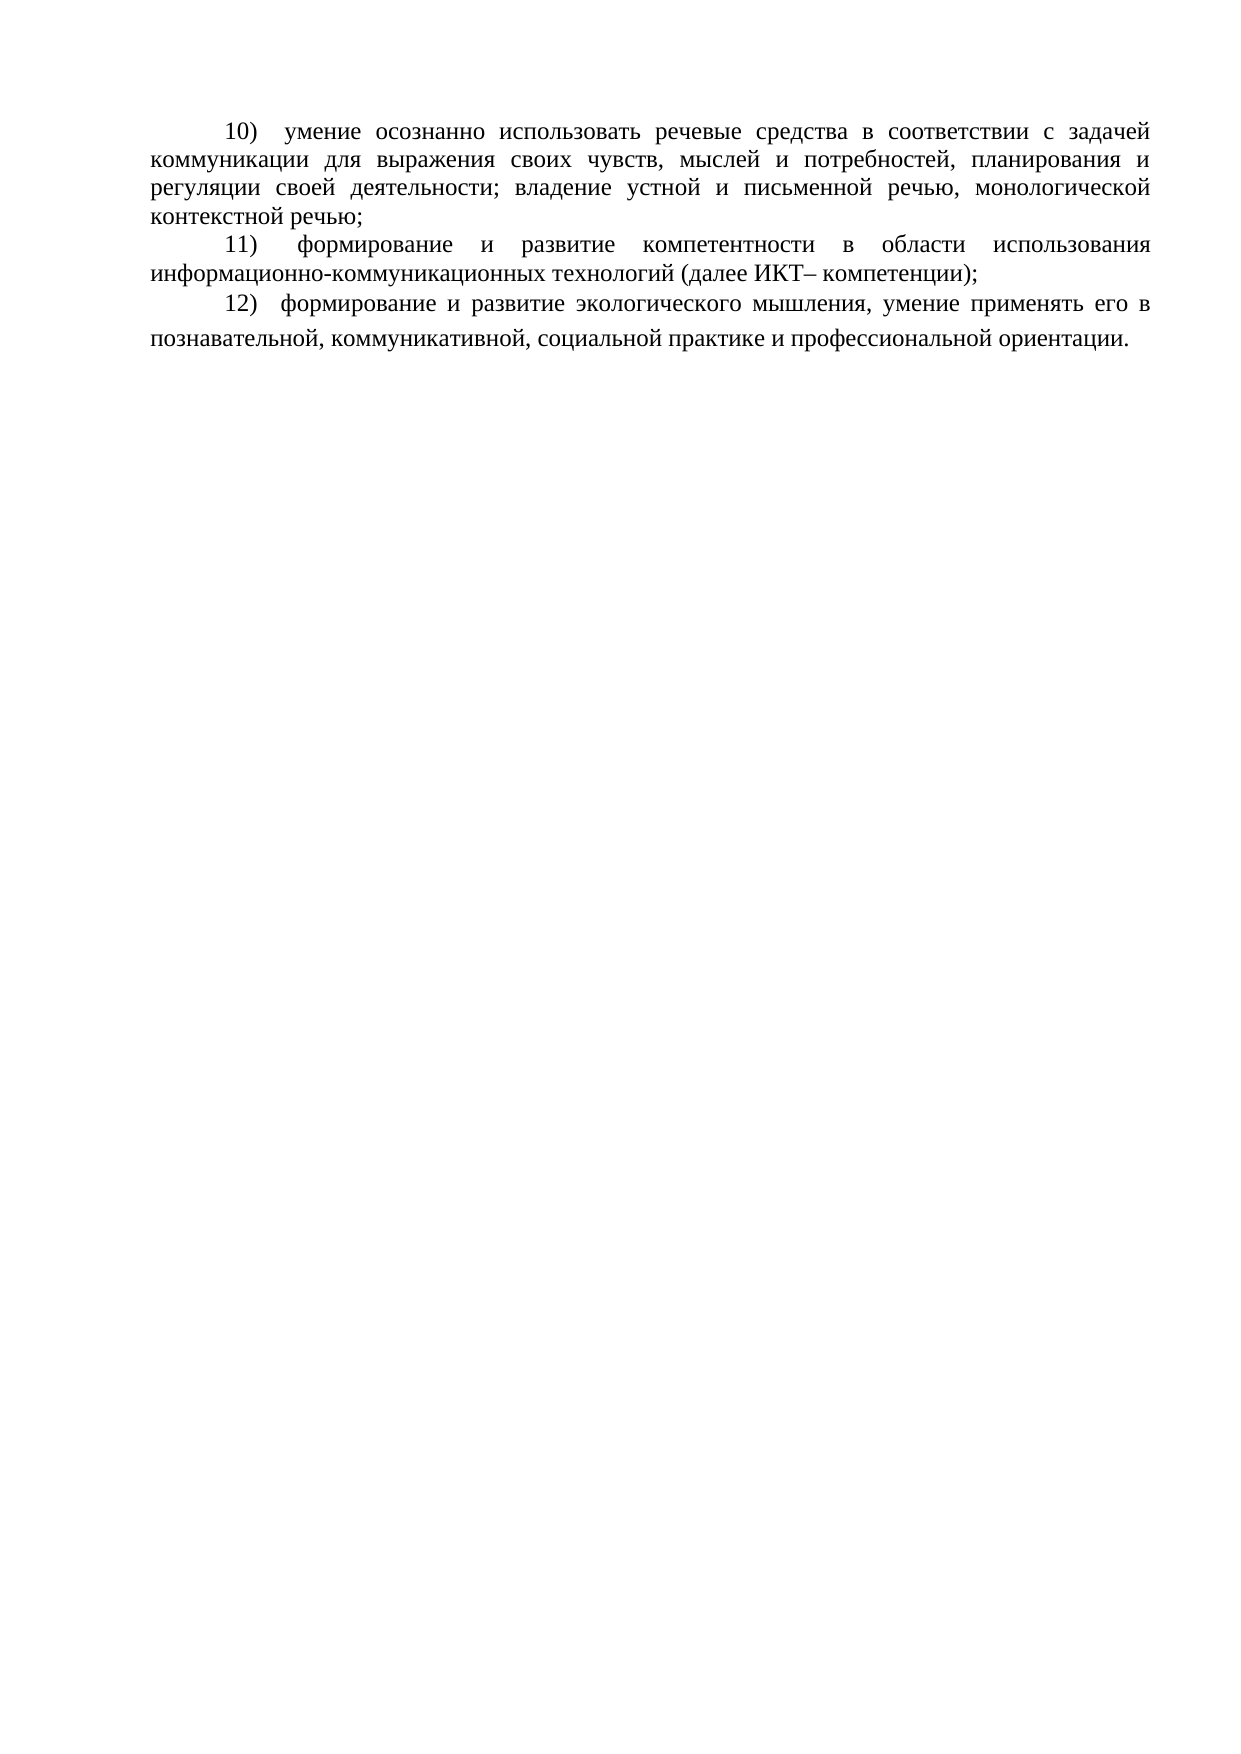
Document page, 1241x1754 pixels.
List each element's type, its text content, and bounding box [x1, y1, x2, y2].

list формирование и развитие компетентности в области использования информационно-коммуникационных технологий (далее ИКТ– компетенции); [150, 230, 1151, 287]
list формирование и развитие экологического мышления, умение применять его в познавательной, коммуникативной, социальной практике и профессиональной ориентации. [150, 288, 1152, 352]
list умение осознанно использовать речевые средства в соответствии с задачей коммуникации для выражения своих чувств, мыслей и потребностей, планирования и регуляции своей деятельности; владение устной и письменной речью, монологической контекстной речью; [150, 117, 1151, 229]
